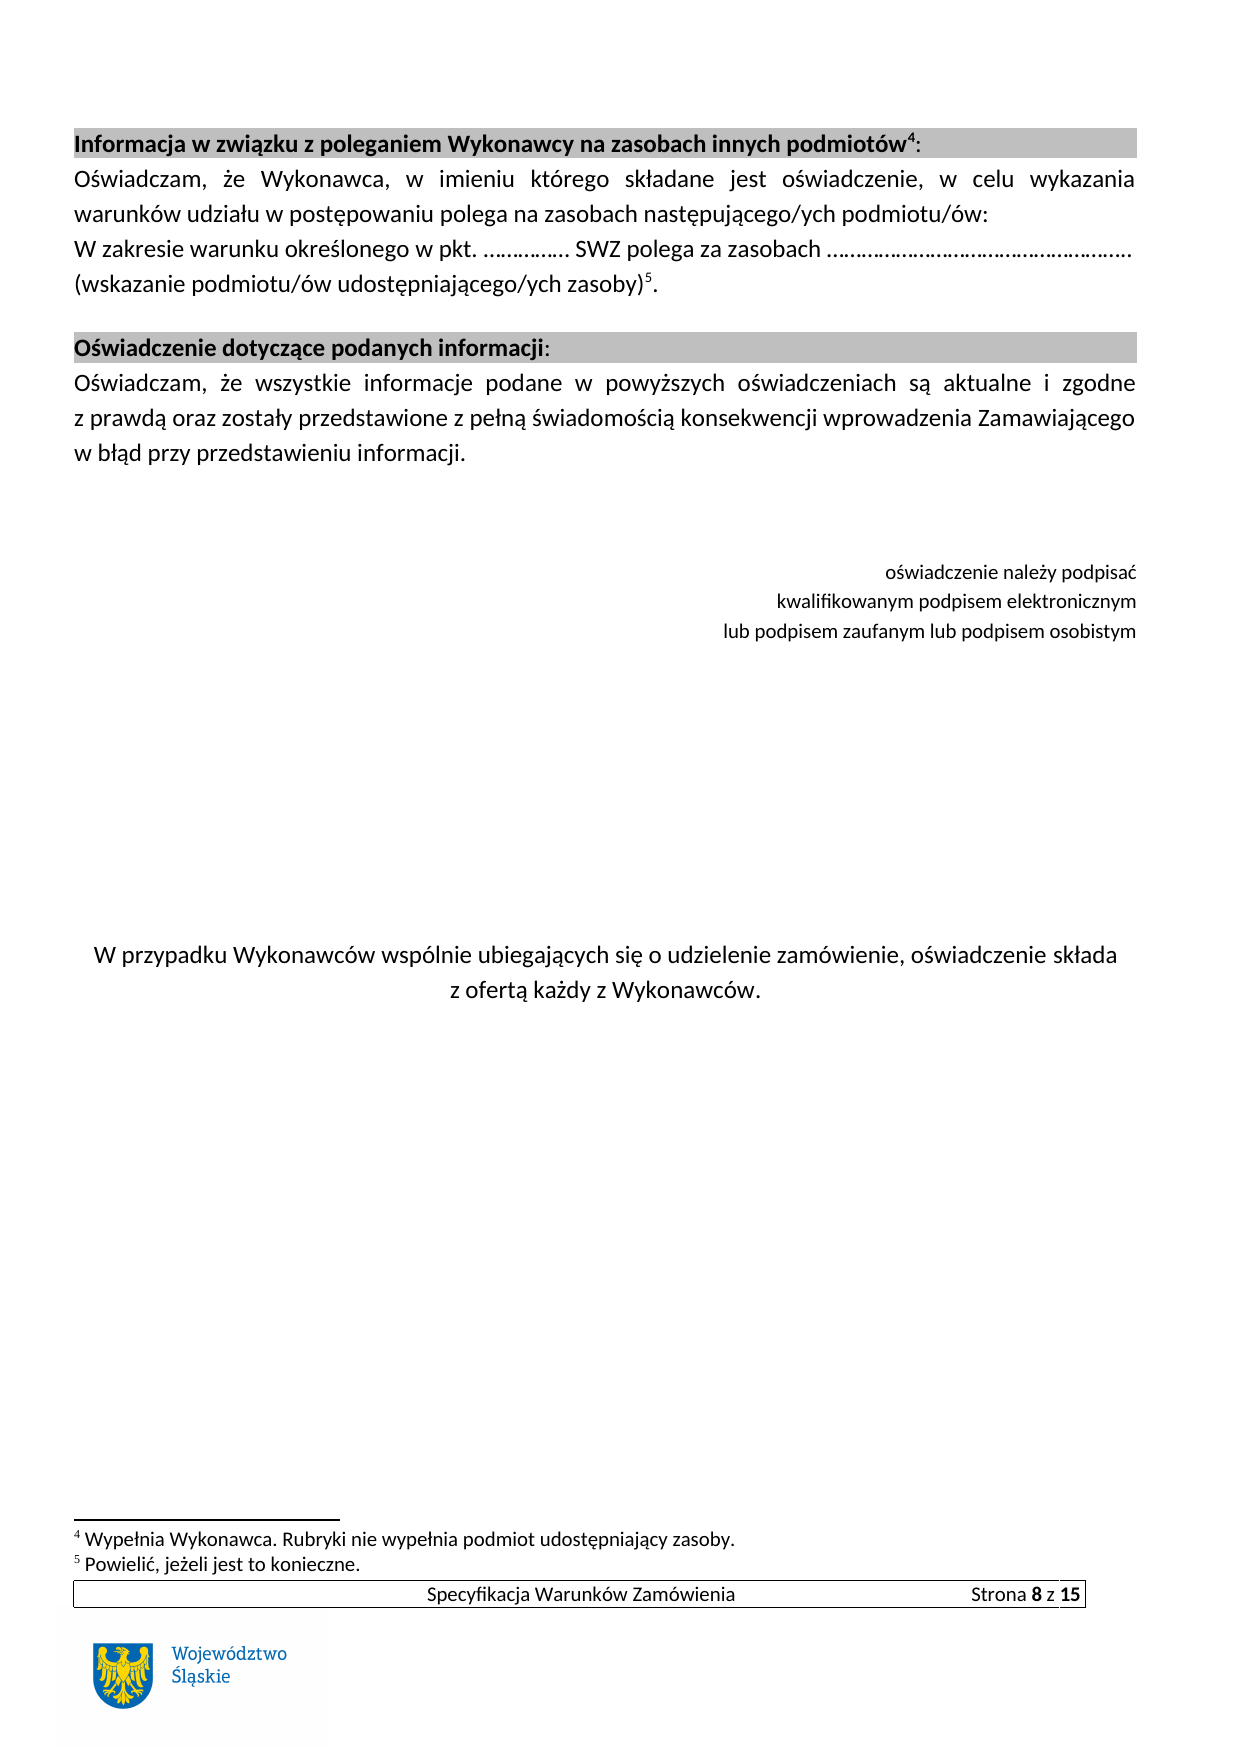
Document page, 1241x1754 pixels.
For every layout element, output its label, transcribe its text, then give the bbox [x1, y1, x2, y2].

text Oświadczam, że wszystkie informacje podane w powyższych oświadczeniach są aktualne i zgodne z prawdą oraz zostały przedstawione z pełną świadomością konsekwencji wprowadzenia Zamawiającego w błąd przy przedstawieniu informacji. [74, 367, 1137, 468]
text lub podpisem zaufanym lub podpisem osobistym [516, 618, 1137, 643]
text W zakresie warunku określonego w pkt. …………… SWZ polega za zasobach …………………………………………….. [74, 233, 1137, 263]
text Oświadczenie dotyczące podanych informacji: [74, 332, 1137, 363]
text Oświadczam, że Wykonawca, w imieniu którego składane jest oświadczenie, w celu wykazania warunków udziału w postępowaniu polega na zasobach następującego/ych podmiotu/ów: [74, 163, 1137, 228]
text Informacja w związku z poleganiem Wykonawcy na zasobach innych podmiotów: [74, 128, 1137, 158]
picture [54, 1604, 328, 1748]
text oświadczenie należy podpisać kwalifikowanym podpisem elektronicznym [516, 559, 1137, 614]
text W przypadku Wykonawców wspólnie ubiegających się o udzielenie zamówienie, oświadczenie składa z ofertą każdy z Wykonawców. [74, 939, 1137, 1004]
text (wskazanie podmiotu/ów udostępniającego/ych zasoby). [74, 268, 1137, 298]
